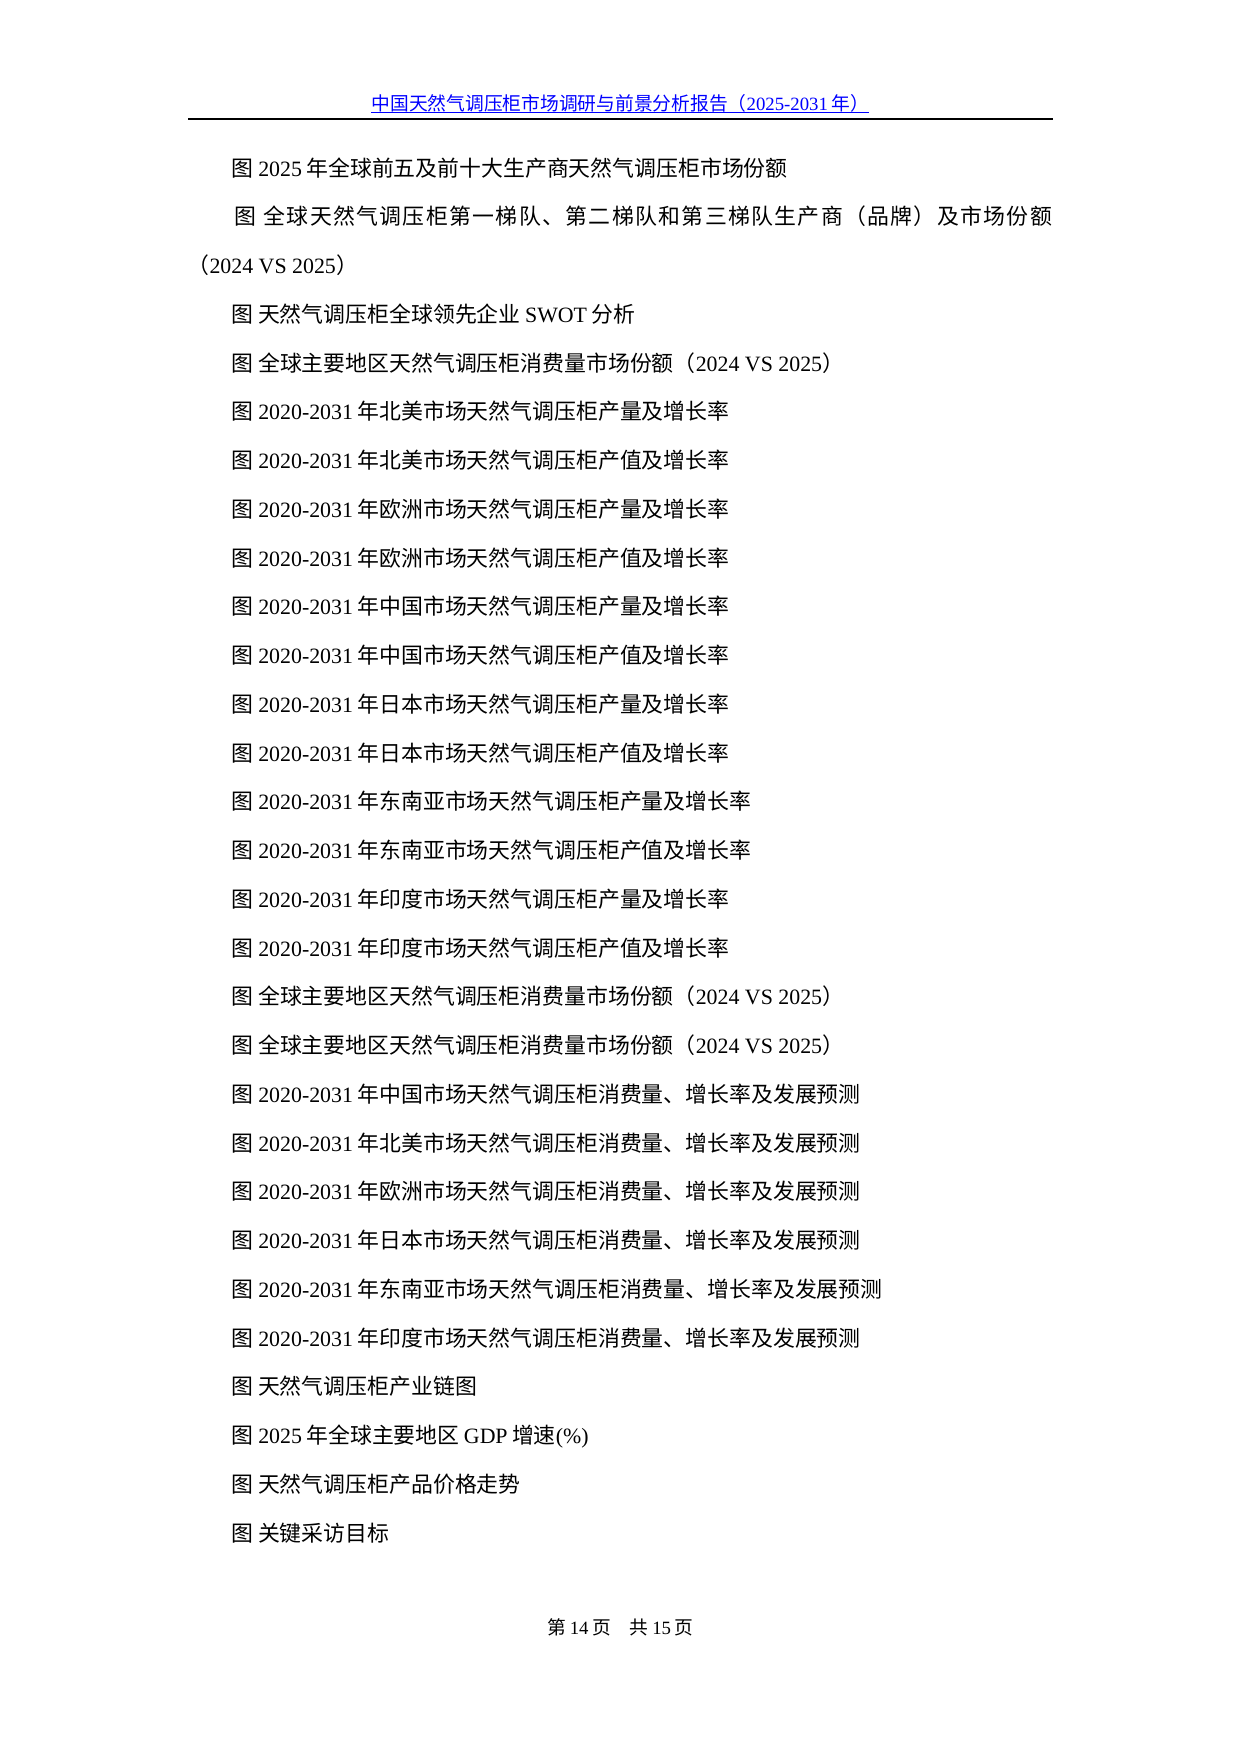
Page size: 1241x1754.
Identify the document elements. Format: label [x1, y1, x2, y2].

text [187, 150, 1053, 1548]
